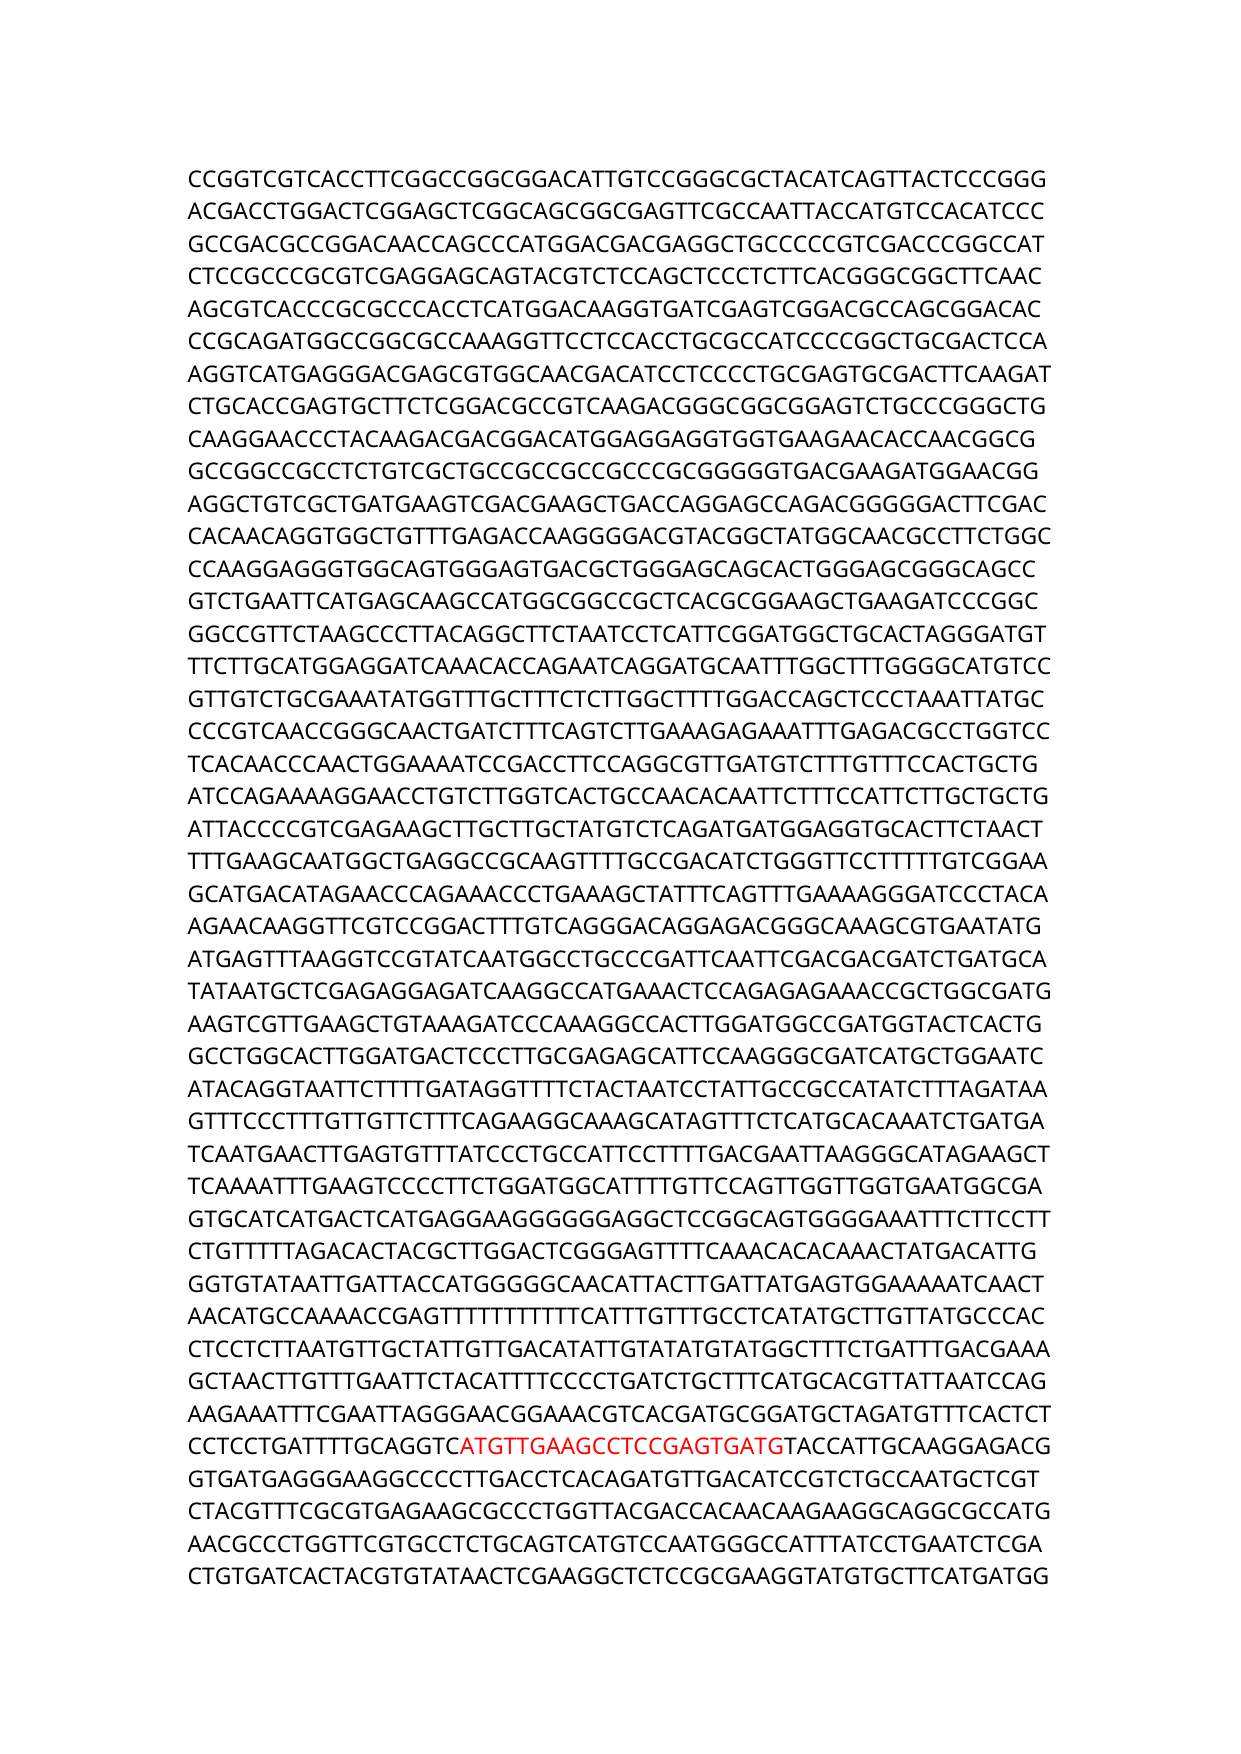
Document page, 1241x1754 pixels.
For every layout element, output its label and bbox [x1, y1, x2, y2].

text [187, 162, 1053, 1592]
